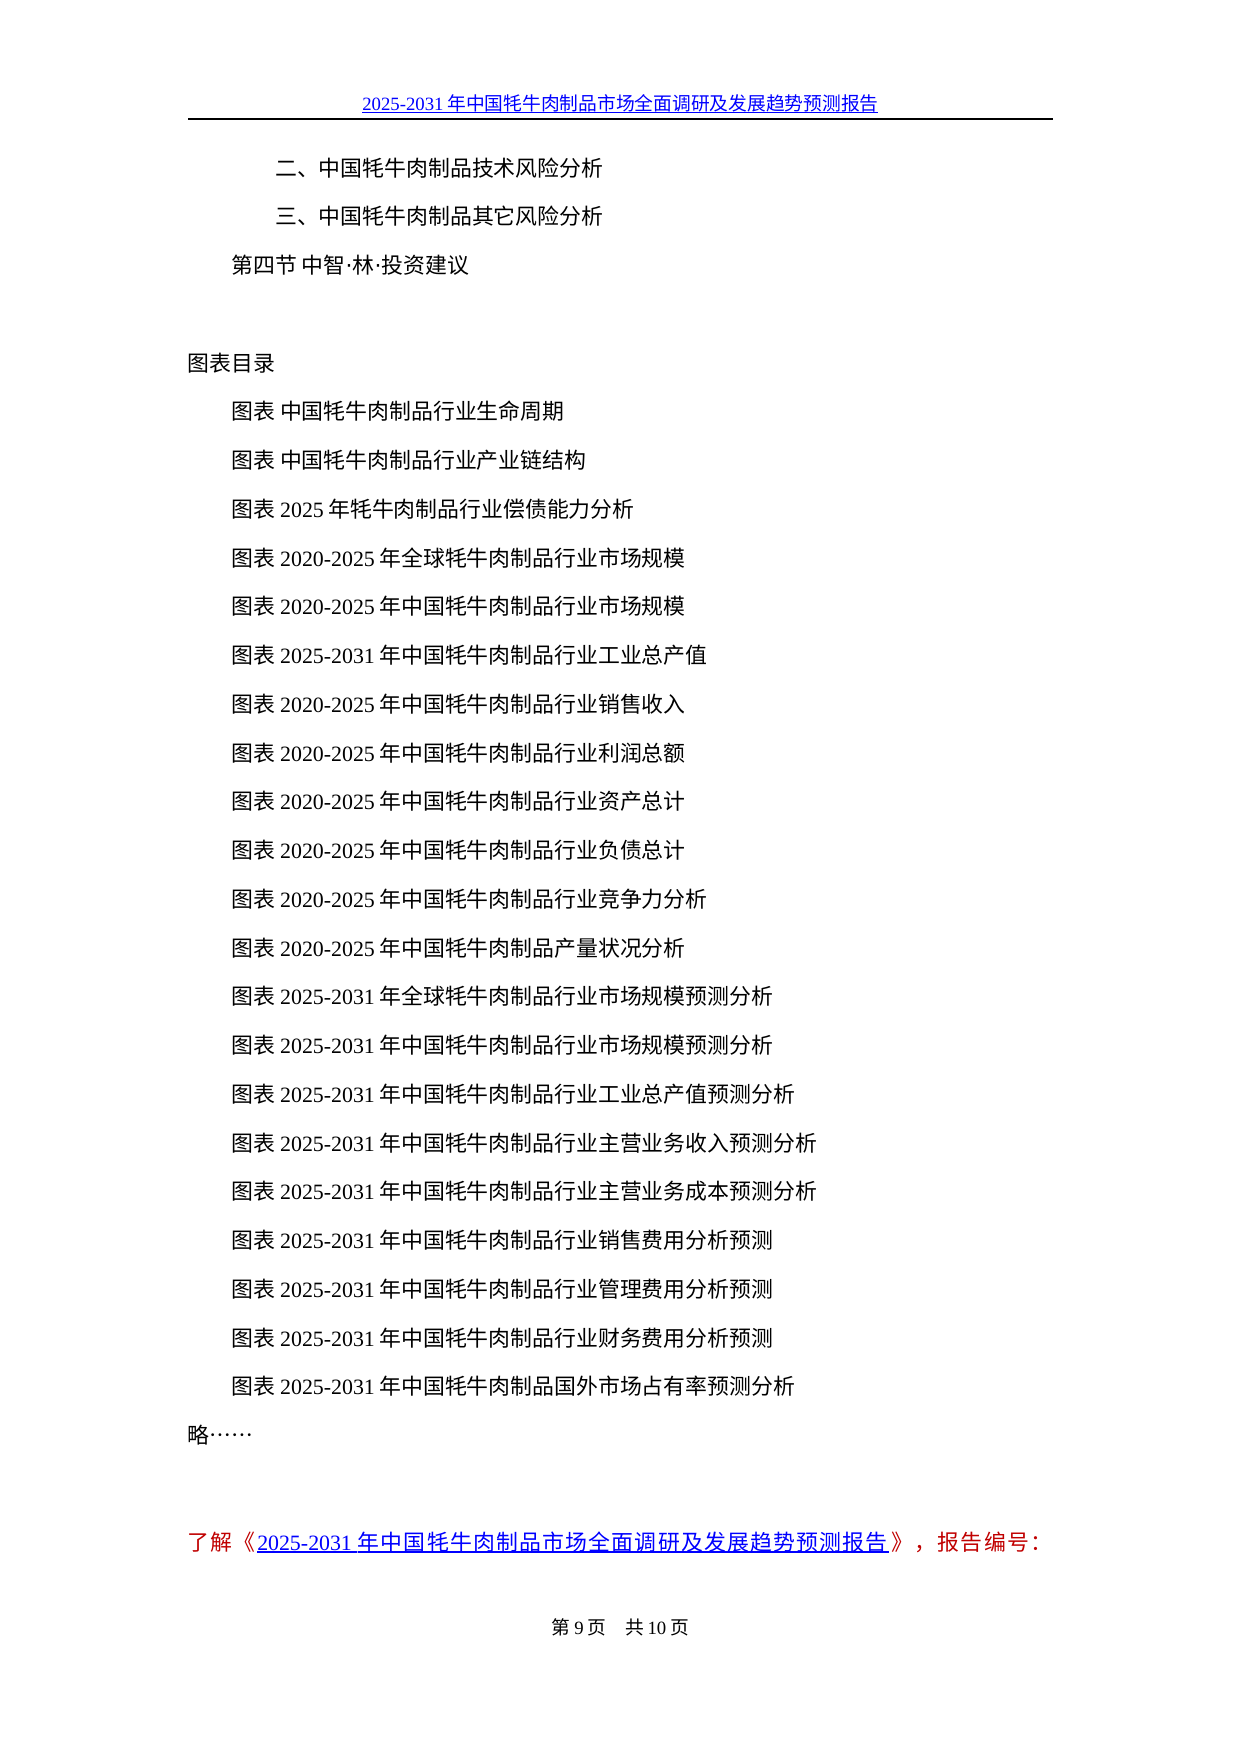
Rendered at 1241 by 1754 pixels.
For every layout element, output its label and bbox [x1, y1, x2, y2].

text [187, 1524, 1053, 1557]
text [187, 150, 1053, 1450]
